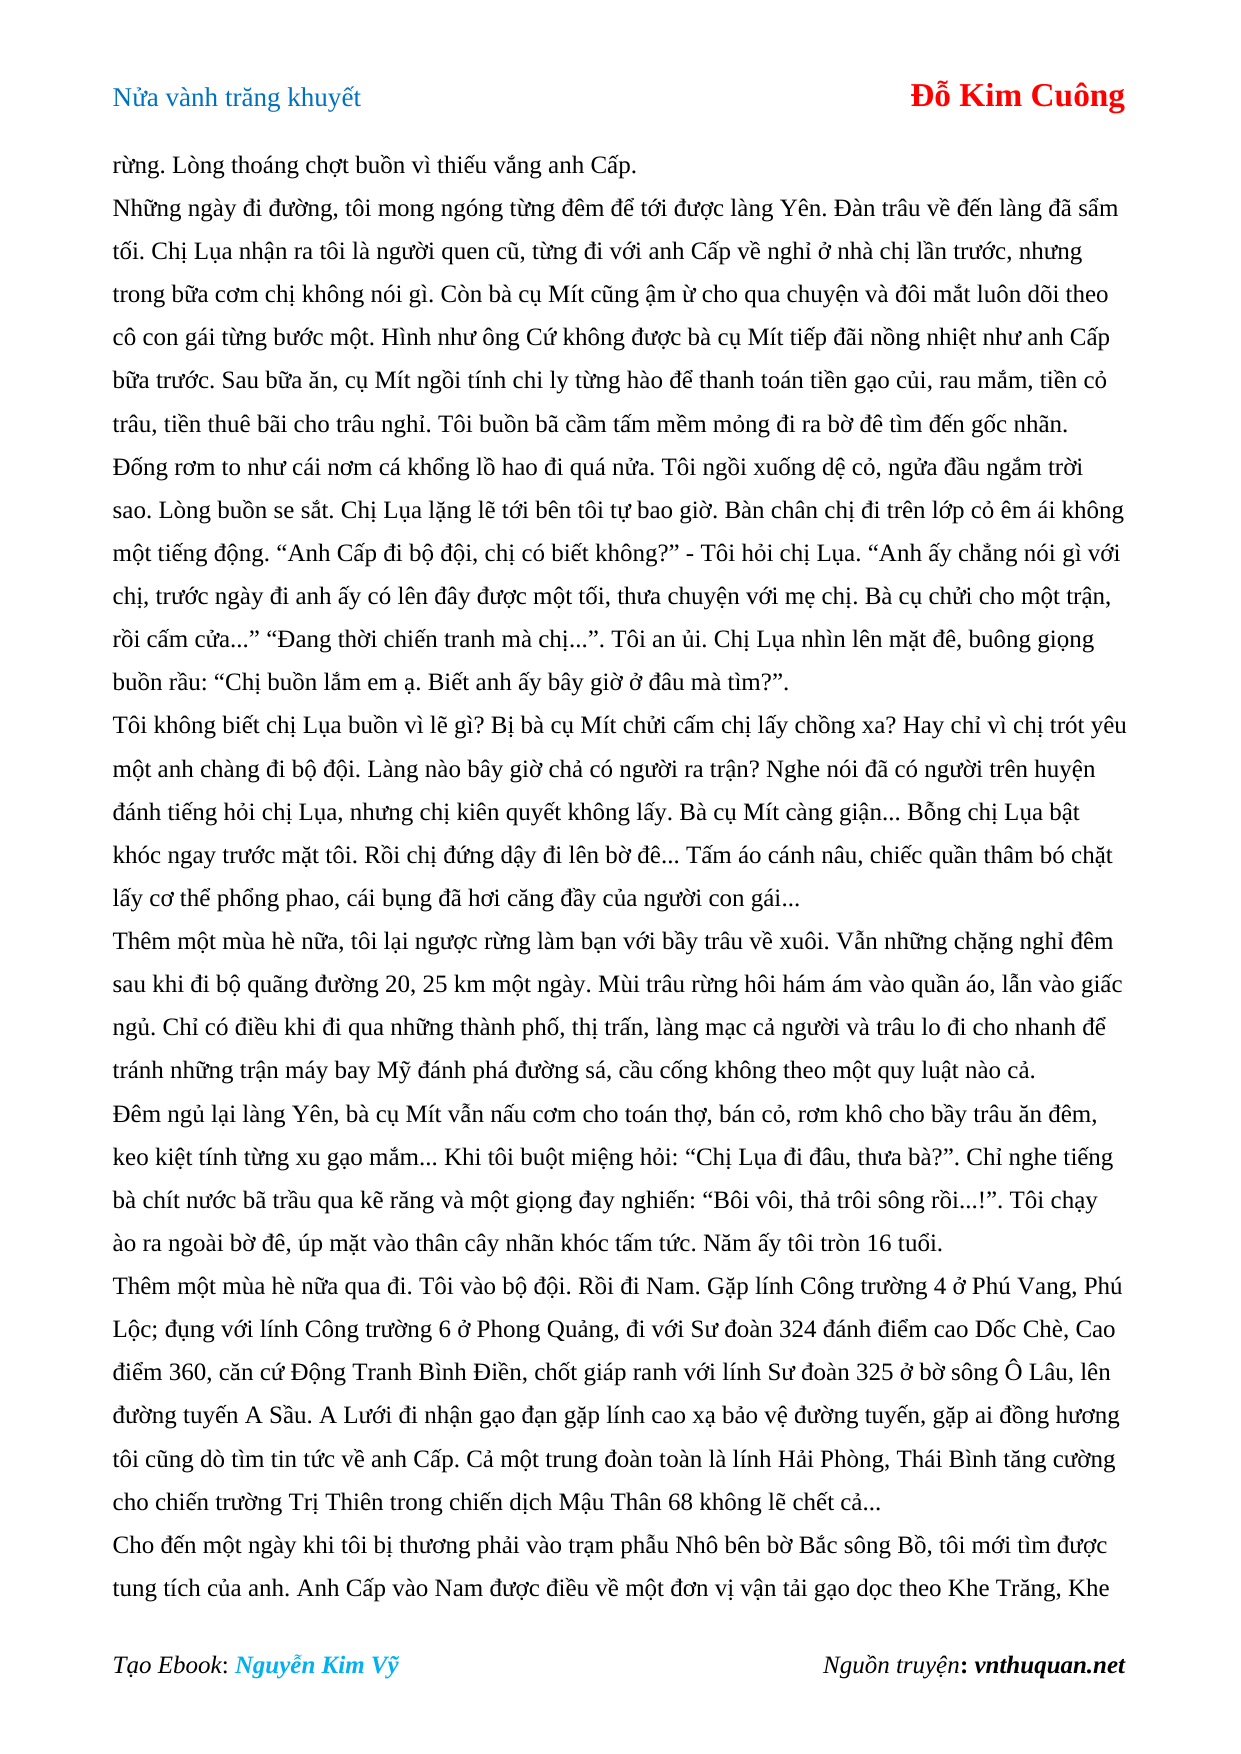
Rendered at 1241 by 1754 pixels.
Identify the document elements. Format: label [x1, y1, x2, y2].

text [112, 150, 1128, 1602]
